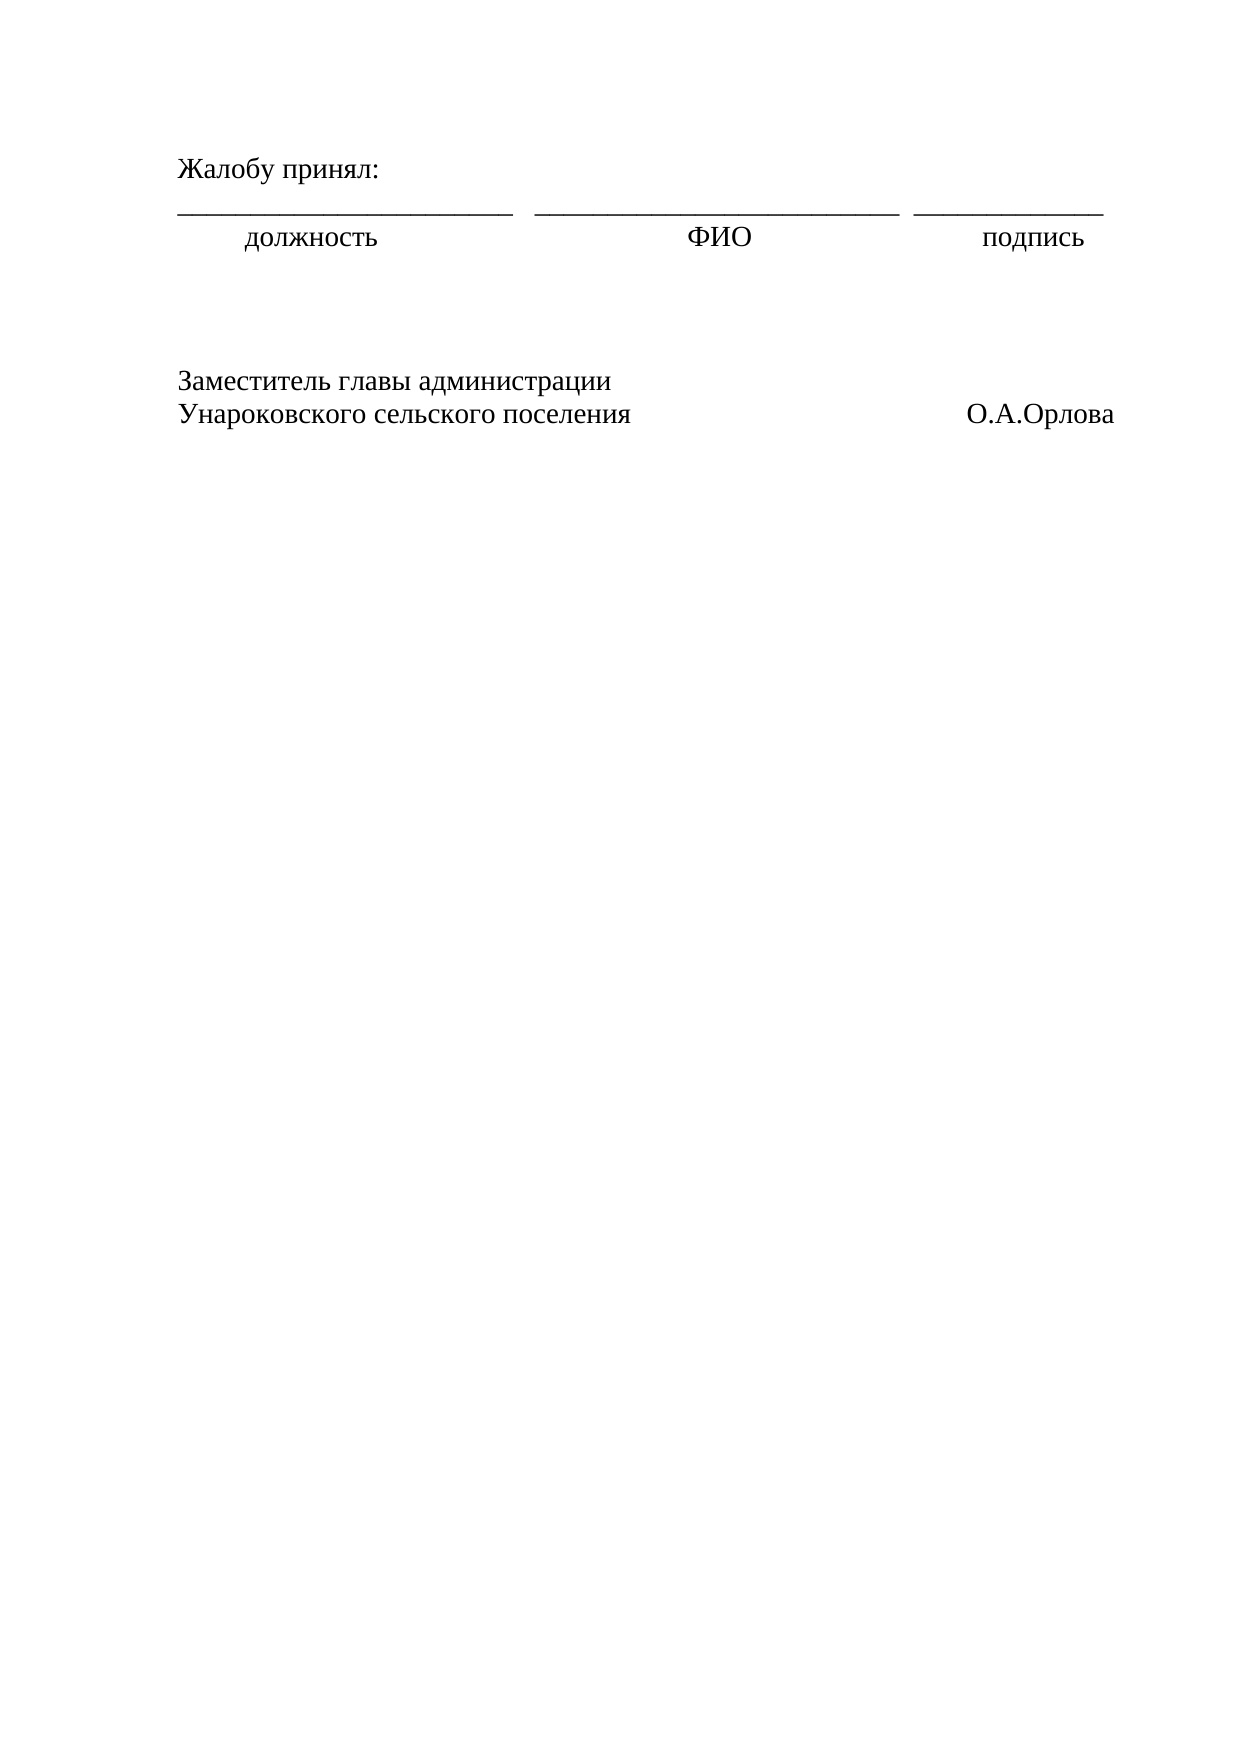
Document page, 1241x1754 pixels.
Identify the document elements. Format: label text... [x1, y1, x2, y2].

text должность ФИО подпись [177, 219, 1152, 252]
text _______________________ _________________________ _____________ [177, 185, 1152, 219]
text Заместитель главы администрации [177, 363, 1152, 396]
text Унароковского сельского поселения О.А.Орлова [177, 396, 1152, 430]
text Жалобу принял: [177, 152, 1152, 185]
